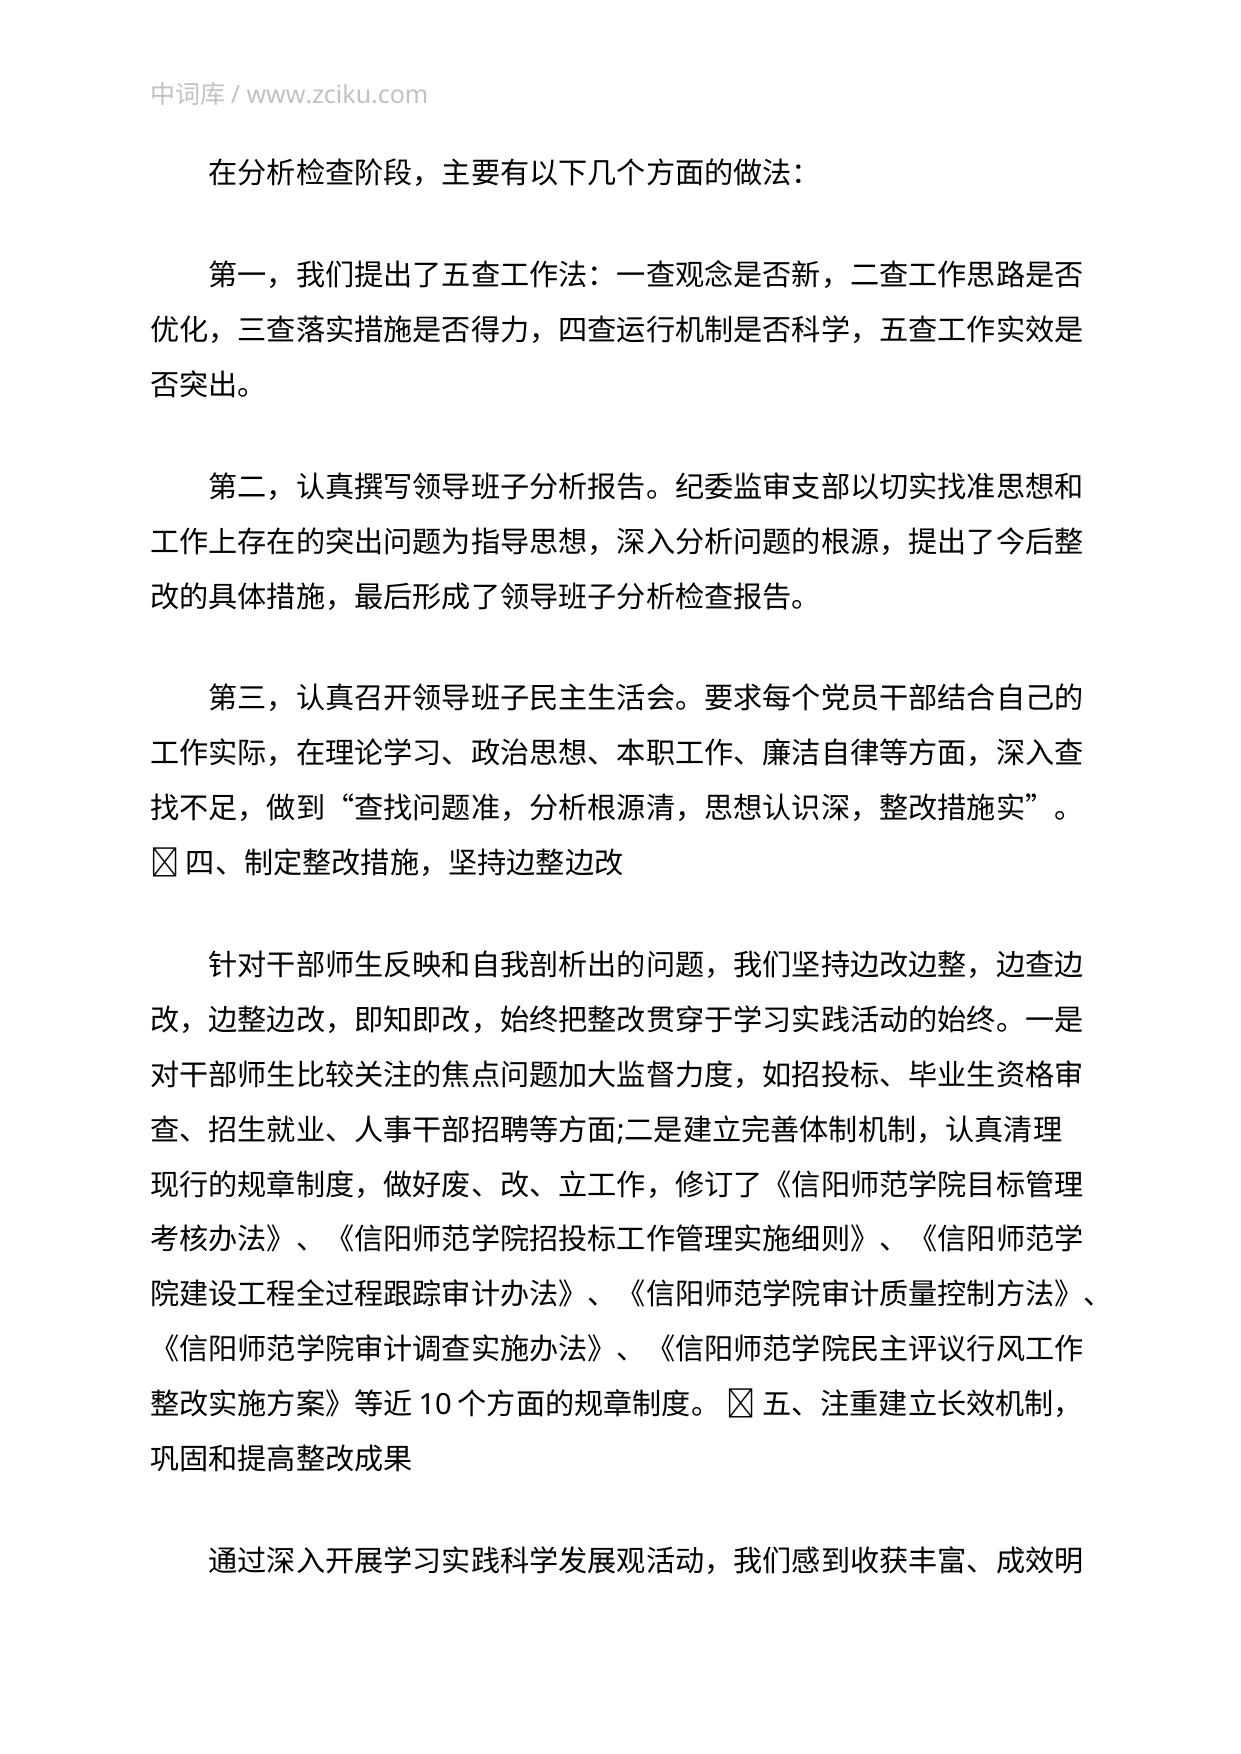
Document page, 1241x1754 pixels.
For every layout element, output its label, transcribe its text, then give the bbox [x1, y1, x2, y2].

text 第三，认真召开领导班子民主生活会。要求每个党员干部结合自己的工作实际，在理论学习、政治思想、本职工作、廉洁自律等方面，深入查找不足，做到“查找问题准，分析根源清，思想认识深，整改措施实”。  四、制定整改措施，坚持边整边改 [150, 675, 1090, 882]
text 针对干部师生反映和自我剖析出的问题，我们坚持边改边整，边查边改，边整边改，即知即改，始终把整改贯穿于学习实践活动的始终。一是对干部师生比较关注的焦点问题加大监督力度，如招投标、毕业生资格审查、招生就业、人事干部招聘等方面;二是建立完善体制机制，认真清理现行的规章制度，做好废、改、立工作，修订了《信阳师范学院目标管理考核办法》、《信阳师范学院招投标工作管理实施细则》、《信阳师范学院建设工程全过程跟踪审计办法》、《信阳师范学院审计质量控制方法》、《信阳师范学院审计调查实施办法》、《信阳师范学院民主评议行风工作整改实施方案》等近10个方面的规章制度。  五、注重建立长效机制，巩固和提高整改成果 [150, 941, 1090, 1478]
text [150, 1537, 1090, 1580]
text 在分析检查阶段，主要有以下几个方面的做法： [150, 150, 1090, 192]
text 第二，认真撰写领导班子分析报告。纪委监审支部以切实找准思想和工作上存在的突出问题为指导思想，深入分析问题的根源，提出了今后整改的具体措施，最后形成了领导班子分析检查报告。 [150, 463, 1090, 615]
text 第一，我们提出了五查工作法：一查观念是否新，二查工作思路是否优化，三查落实措施是否得力，四查运行机制是否科学，五查工作实效是否突出。 [150, 252, 1090, 404]
